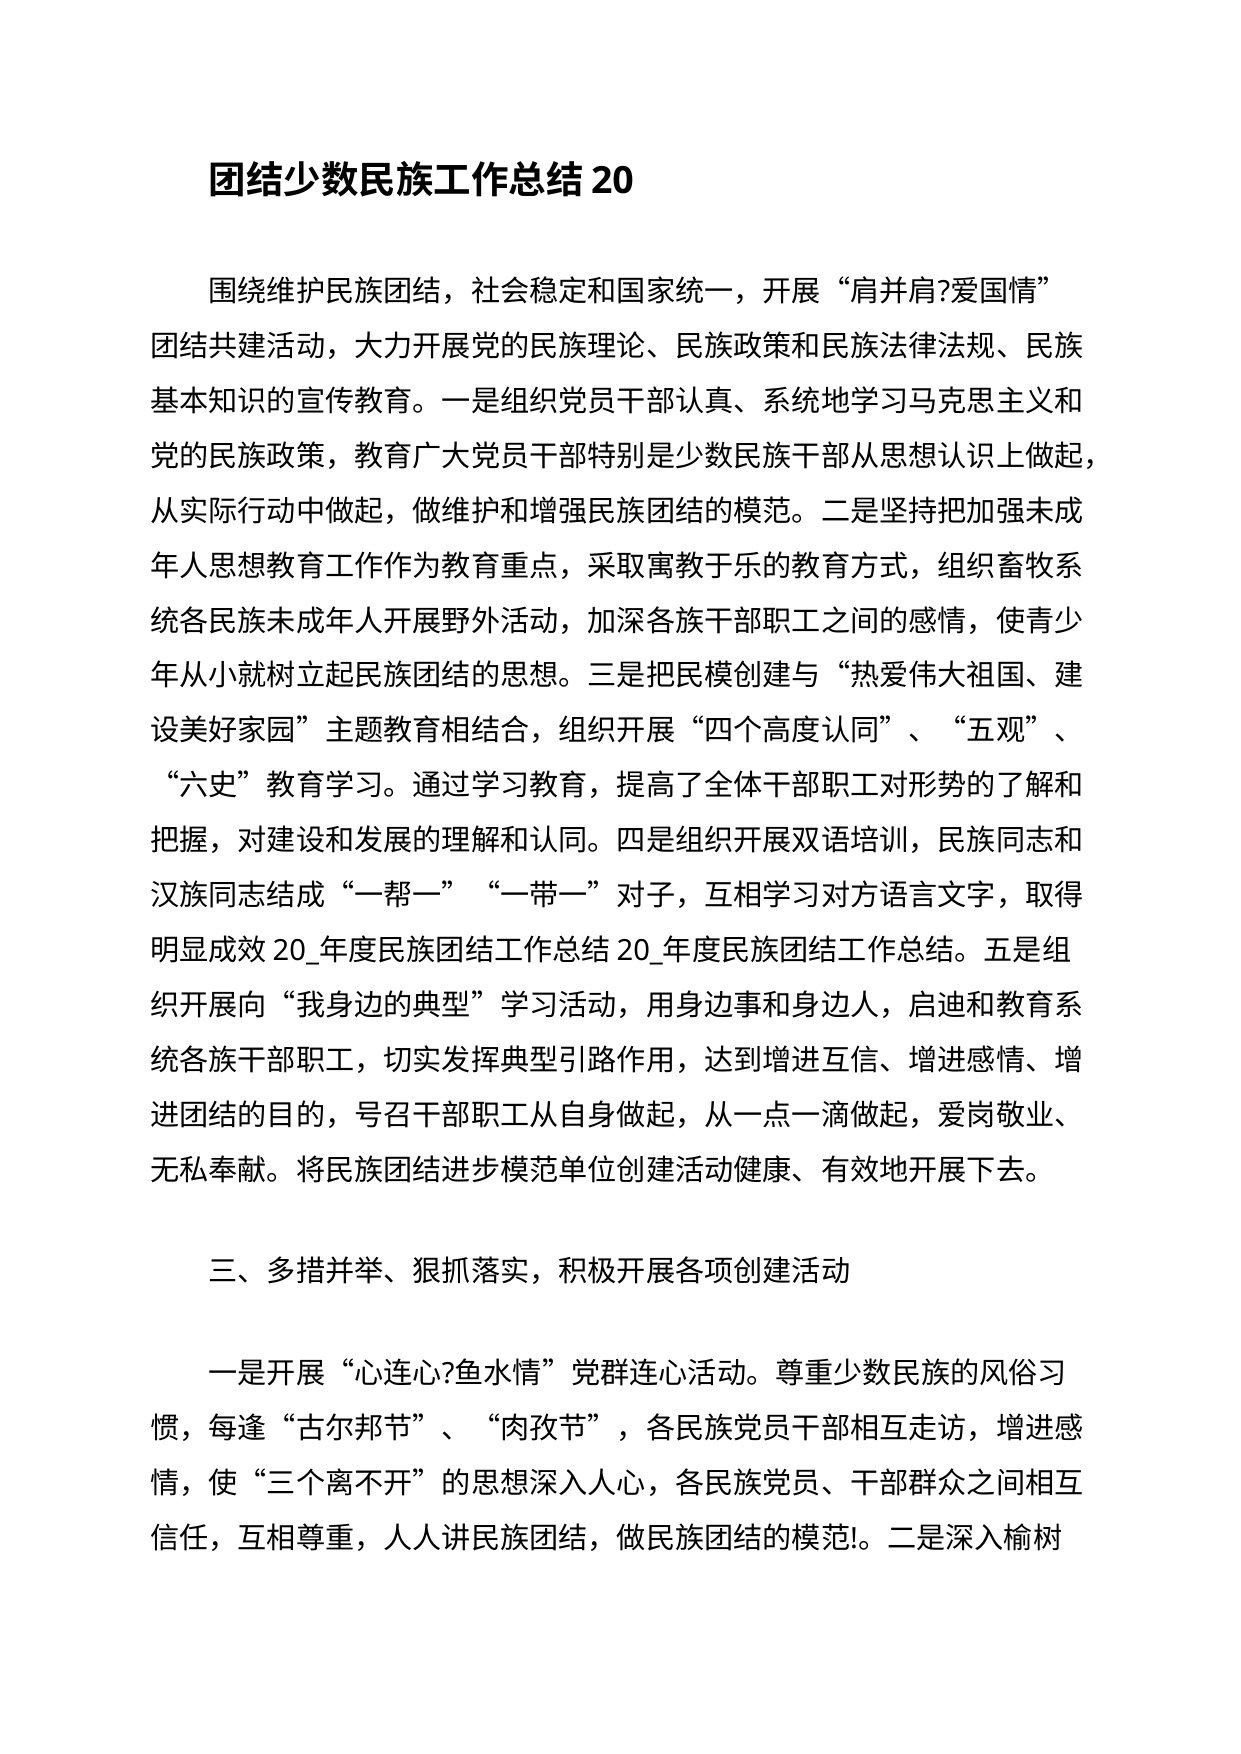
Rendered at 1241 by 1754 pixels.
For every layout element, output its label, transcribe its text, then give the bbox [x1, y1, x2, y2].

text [150, 1350, 1090, 1557]
text 三、多措并举、狠抓落实，积极开展各项创建活动 [150, 1248, 1090, 1290]
text 团结少数民族工作总结20 [150, 150, 1090, 204]
text 围绕维护民族团结，社会稳定和国家统一，开展“肩并肩?爱国情”团结共建活动，大力开展党的民族理论、民族政策和民族法律法规、民族基本知识的宣传教育。一是组织党员干部认真、系统地学习马克思主义和党的民族政策，教育广大党员干部特别是少数民族干部从思想认识上做起，从实际行动中做起，做维护和增强民族团结的模范。二是坚持把加强未成年人思想教育工作作为教育重点，采取寓教于乐的教育方式，组织畜牧系统各民族未成年人开展野外活动，加深各族干部职工之间的感情，使青少年从小就树立起民族团结的思想。三是把民模创建与“热爱伟大祖国、建设美好家园”主题教育相结合，组织开展“四个高度认同”、“五观”、“六史”教育学习。通过学习教育，提高了全体干部职工对形势的了解和把握，对建设和发展的理解和认同。四是组织开展双语培训，民族同志和汉族同志结成“一帮一”“一带一”对子，互相学习对方语言文字，取得明显成效20_年度民族团结工作总结20_年度民族团结工作总结。五是组织开展向“我身边的典型”学习活动，用身边事和身边人，启迪和教育系统各族干部职工，切实发挥典型引路作用，达到增进互信、增进感情、增进团结的目的，号召干部职工从自身做起，从一点一滴做起，爱岗敬业、无私奉献。将民族团结进步模范单位创建活动健康、有效地开展下去。 [150, 268, 1090, 1188]
